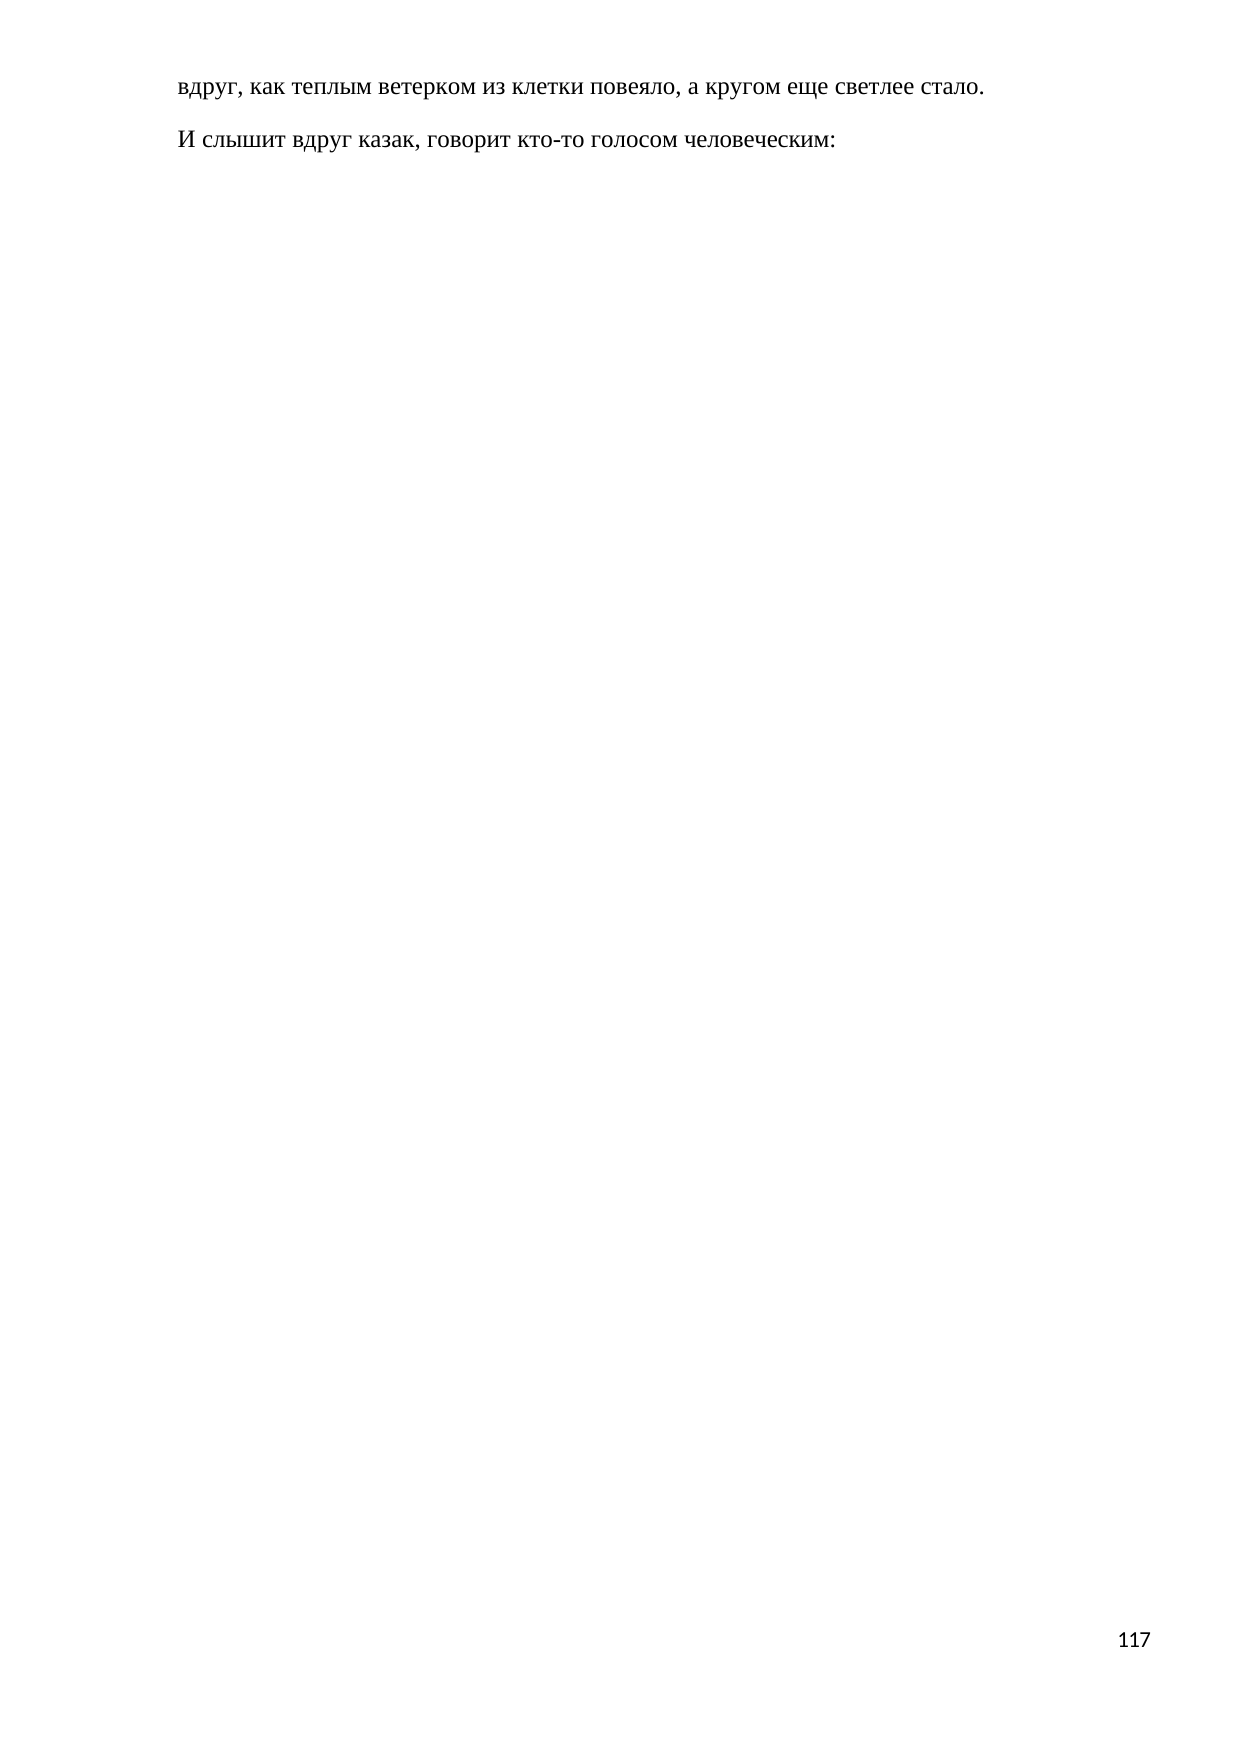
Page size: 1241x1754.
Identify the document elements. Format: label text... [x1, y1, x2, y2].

text И слышит вдруг казак, говорит кто-то голосом человеческим: [177, 124, 1186, 153]
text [177, 71, 1152, 99]
